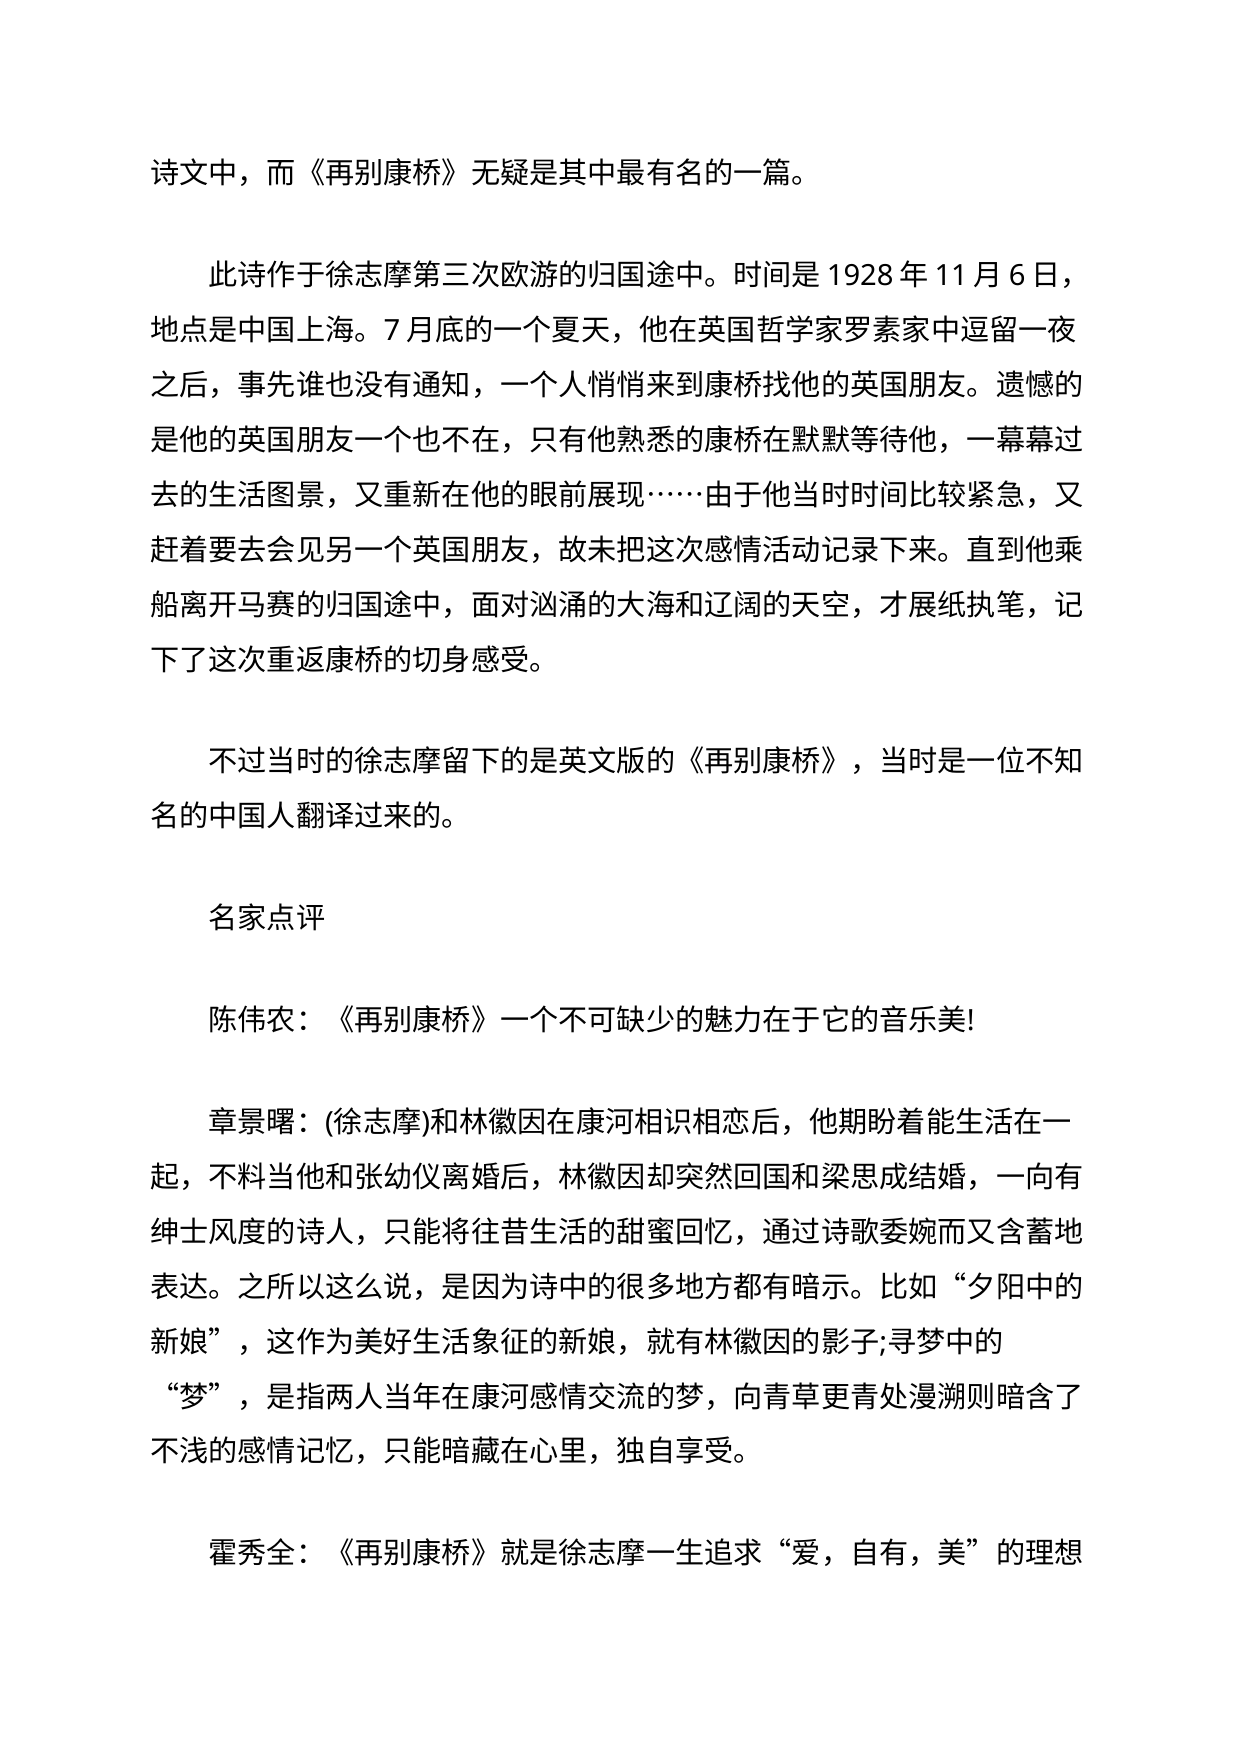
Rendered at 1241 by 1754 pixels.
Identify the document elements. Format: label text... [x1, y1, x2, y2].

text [150, 1530, 1090, 1572]
text 名家点评 [150, 895, 1090, 937]
text 章景曙：(徐志摩)和林徽因在康河相识相恋后，他期盼着能生活在一起，不料当他和张幼仪离婚后，林徽因却突然回国和梁思成结婚，一向有绅士风度的诗人，只能将往昔生活的甜蜜回忆，通过诗歌委婉而又含蓄地表达。之所以这么说，是因为诗中的很多地方都有暗示。比如“夕阳中的新娘”，这作为美好生活象征的新娘，就有林徽因的影子;寻梦中的“梦”，是指两人当年在康河感情交流的梦，向青草更青处漫溯则暗含了不浅的感情记忆，只能暗藏在心里，独自享受。 [150, 1098, 1090, 1470]
text 不过当时的徐志摩留下的是英文版的《再别康桥》，当时是一位不知名的中国人翻译过来的。 [150, 738, 1090, 835]
text 陈伟农：《再别康桥》一个不可缺少的魅力在于它的音乐美! [150, 996, 1090, 1039]
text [150, 150, 1090, 192]
text 此诗作于徐志摩第三次欧游的归国途中。时间是1928年11月6日，地点是中国上海。7月底的一个夏天，他在英国哲学家罗素家中逗留一夜之后，事先谁也没有通知，一个人悄悄来到康桥找他的英国朋友。遗憾的是他的英国朋友一个也不在，只有他熟悉的康桥在默默等待他，一幕幕过去的生活图景，又重新在他的眼前展现……由于他当时时间比较紧急，又赶着要去会见另一个英国朋友，故未把这次感情活动记录下来。直到他乘船离开马赛的归国途中，面对汹涌的大海和辽阔的天空，才展纸执笔，记下了这次重返康桥的切身感受。 [150, 252, 1090, 678]
